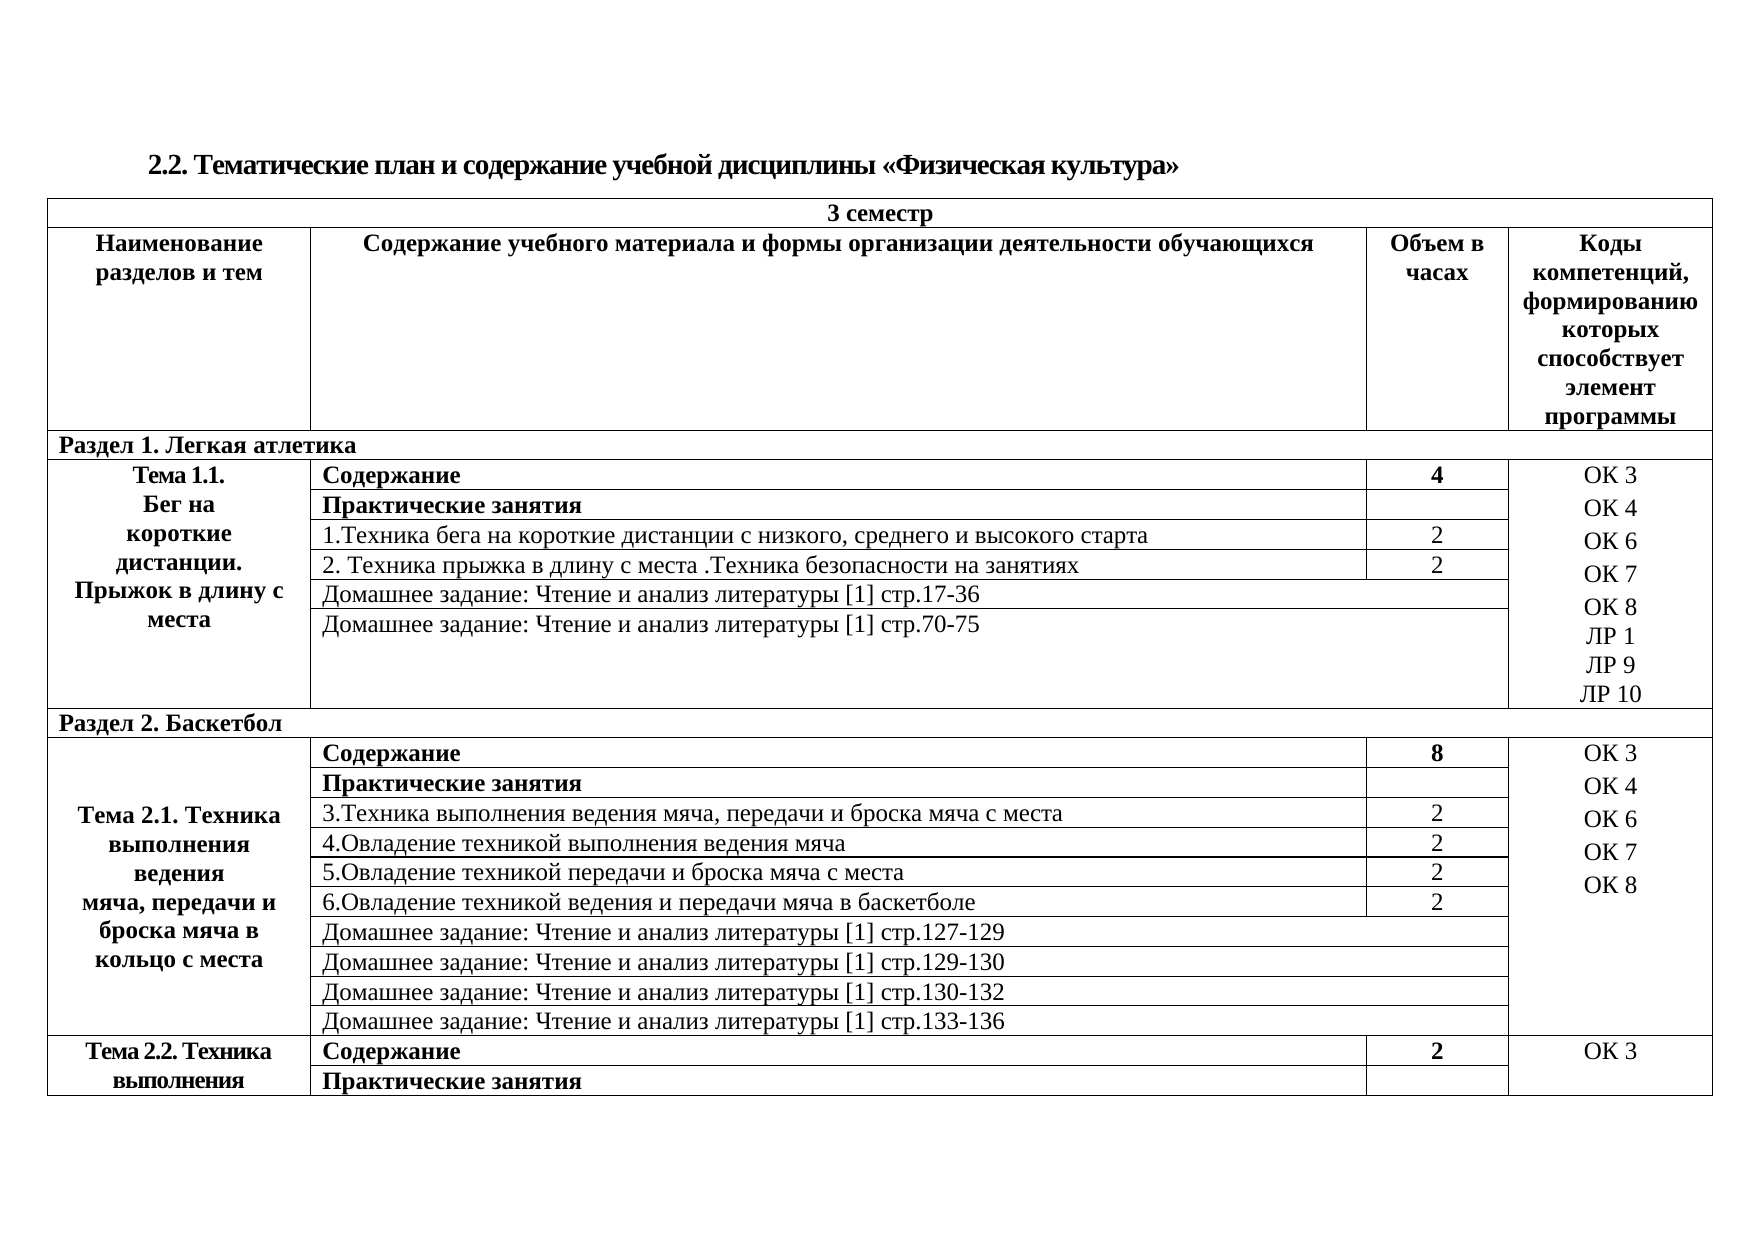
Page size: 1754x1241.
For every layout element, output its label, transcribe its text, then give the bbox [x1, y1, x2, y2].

table_cell Тема 2.1. Техника выполнения ведения мяча, передачи и броска мяча в кольцо с места [48, 738, 310, 1035]
table_cell Содержание учебного материала и формы организации деятельности обучающихся [311, 228, 1366, 429]
table_cell Практические занятия [311, 490, 1366, 519]
table_cell 2 [1367, 887, 1508, 916]
table_cell Домашнее задание: Чтение и анализ литературы [1] стр.129-130 [311, 947, 1508, 976]
table_cell Содержание [311, 738, 1366, 767]
table_cell Объем в часах [1367, 228, 1508, 429]
table_cell Наименование разделов и тем [48, 228, 310, 429]
table_cell 2 [1367, 828, 1508, 856]
table_cell 2 [1367, 798, 1508, 827]
table_header 3 семестр [48, 199, 1712, 227]
table_cell 4.Овладение техникой выполнения ведения мяча [311, 828, 1366, 856]
table_cell ОК 3 ОК 4 ОК 6 ОК 7 ОК 8 [1509, 1036, 1712, 1095]
table_cell ОК 3 ОК 4 ОК 6 ОК 7 ОК 8 ЛР 1 ЛР 9 ЛР 10 [1509, 460, 1712, 707]
table_cell [1367, 490, 1508, 519]
table_cell [1367, 1066, 1508, 1095]
table_cell Тема 1.1. Бег на короткие дистанции. Прыжок в длину с места [48, 460, 310, 707]
table_cell 2 [1367, 1036, 1508, 1065]
table_cell Домашнее задание: Чтение и анализ литературы [1] стр.70-75 [311, 609, 1508, 707]
table_cell 2 [1367, 520, 1508, 549]
table_cell 2 [1367, 858, 1508, 886]
table_cell Тема 2.2. Техника выполнения ведения и передачи мяча в движении, ведение – 2 шага – бросок [48, 1036, 310, 1095]
table_cell Домашнее задание: Чтение и анализ литературы [1] стр.130-132 [311, 977, 1508, 1005]
table_cell 8 [1367, 738, 1508, 767]
table_cell Содержание [311, 460, 1366, 489]
table_cell 2. Техника прыжка в длину с места .Техника безопасности на занятиях [311, 550, 1366, 578]
table_cell Домашнее задание: Чтение и анализ литературы [1] стр.133-136 [311, 1006, 1508, 1035]
table_cell Коды компетенций, формированию которых способствует элемент программы [1509, 228, 1712, 429]
table_cell Раздел 2. Баскетбол [48, 709, 1712, 737]
table_cell 6.Овладение техникой ведения и передачи мяча в баскетболе [311, 887, 1366, 916]
table_cell Практические занятия [311, 768, 1366, 797]
table_cell Раздел 1. Легкая атлетика [48, 431, 1712, 459]
text 2.2. Тематические план и содержание учебной дисциплины «Физическая культура» [148, 147, 1695, 181]
table_cell Домашнее задание: Чтение и анализ литературы [1] стр.17-36 [311, 580, 1508, 608]
table_cell 2 [1367, 550, 1508, 578]
table_cell 1.Техника бега на короткие дистанции с низкого, среднего и высокого старта [311, 520, 1366, 549]
table_cell 4 [1367, 460, 1508, 489]
table_cell ОК 3 ОК 4 ОК 6 ОК 7 ОК 8 [1509, 738, 1712, 1035]
table_cell [1367, 768, 1508, 797]
table_cell Содержание [311, 1036, 1366, 1065]
table_cell 5.Овладение техникой передачи и броска мяча с места [311, 858, 1366, 886]
table_cell 3.Техника выполнения ведения мяча, передачи и броска мяча с места [311, 798, 1366, 827]
table_cell Практические занятия [311, 1066, 1366, 1095]
table_cell Домашнее задание: Чтение и анализ литературы [1] стр.127-129 [311, 917, 1508, 946]
